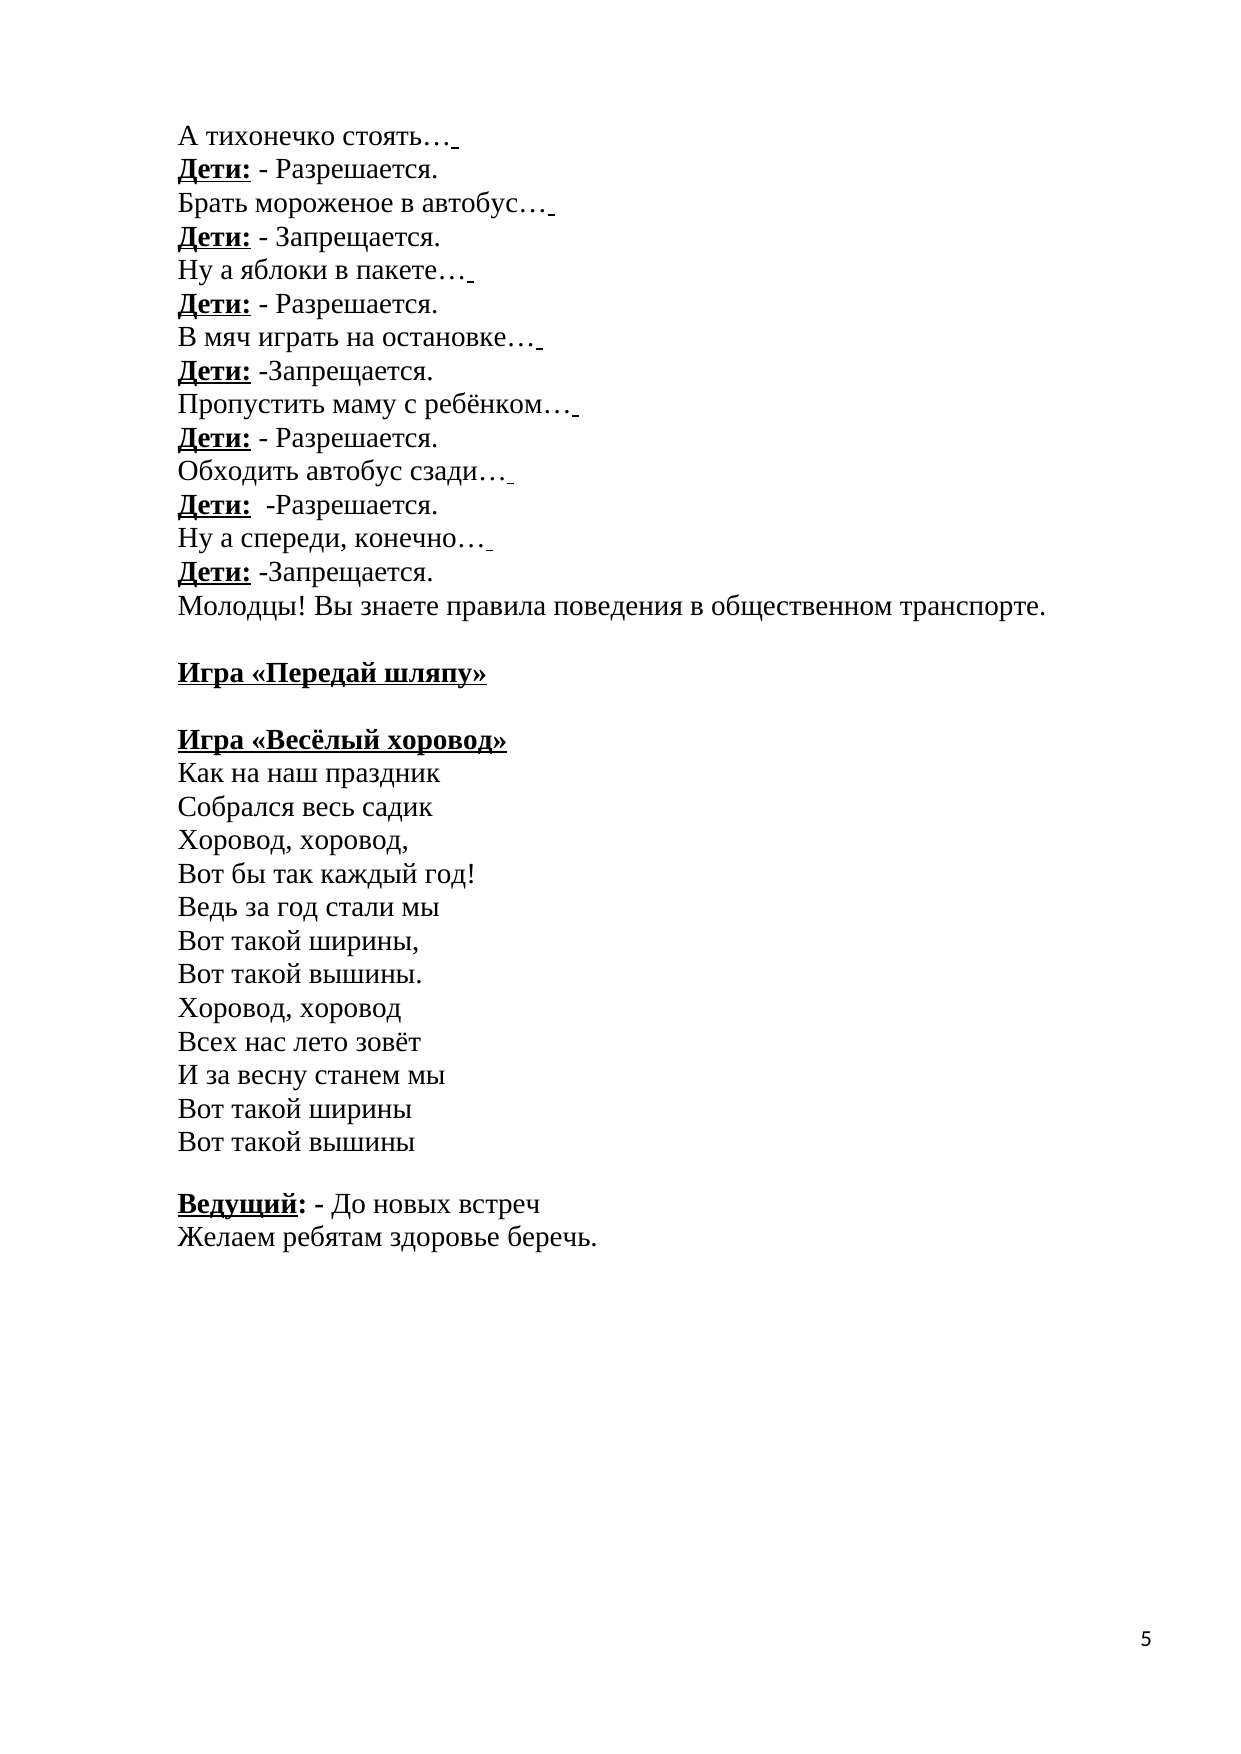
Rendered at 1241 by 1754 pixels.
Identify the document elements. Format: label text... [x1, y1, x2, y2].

text Ну а яблоки в пакете… [177, 252, 1152, 286]
text Молодцы! Вы знаете правила поведения в общественном транспорте. [177, 588, 1152, 621]
text Дети: - Запрещается. [177, 219, 1152, 252]
text А тихонечко стоять… [177, 118, 1152, 152]
text Дети: -Запрещается. [177, 353, 1152, 386]
text Игра «Передай шляпу» [177, 655, 1152, 688]
text Дети: - Разрешается. [177, 152, 1152, 185]
text Ну а спереди, конечно… [177, 521, 1152, 554]
text Дети: - Разрешается. [177, 286, 1152, 319]
text Желаем ребятам здоровье беречь. [177, 1219, 1152, 1253]
text Обходить автобус сзади… [177, 453, 1152, 487]
text Как на наш праздник [177, 755, 1152, 789]
text Игра «Весёлый хоровод» [177, 722, 1152, 755]
text Ведь за год стали мы [177, 889, 1152, 923]
text Дети: -Разрешается. [177, 487, 1152, 521]
text Вот такой вышины. [177, 957, 1152, 990]
text Вот такой ширины, [177, 923, 1152, 957]
text Дети: -Запрещается. [177, 554, 1152, 588]
text Ведущий: - До новых встреч [177, 1158, 1152, 1219]
text Хоровод, хоровод, [177, 822, 1152, 856]
text Вот такой ширины [177, 1091, 1152, 1124]
text Вот такой вышины [177, 1124, 1152, 1158]
text Пропустить маму с ребёнком… [177, 386, 1152, 420]
text И за весну станем мы [177, 1057, 1152, 1091]
text Дети: - Разрешается. [177, 420, 1152, 453]
text В мяч играть на остановке… [177, 319, 1152, 353]
text Хоровод, хоровод [177, 990, 1152, 1024]
text Вот бы так каждый год! [177, 856, 1152, 889]
text Всех нас лето зовёт [177, 1024, 1152, 1057]
text Брать мороженое в автобус… [177, 185, 1152, 219]
text Собрался весь садик [177, 789, 1152, 822]
